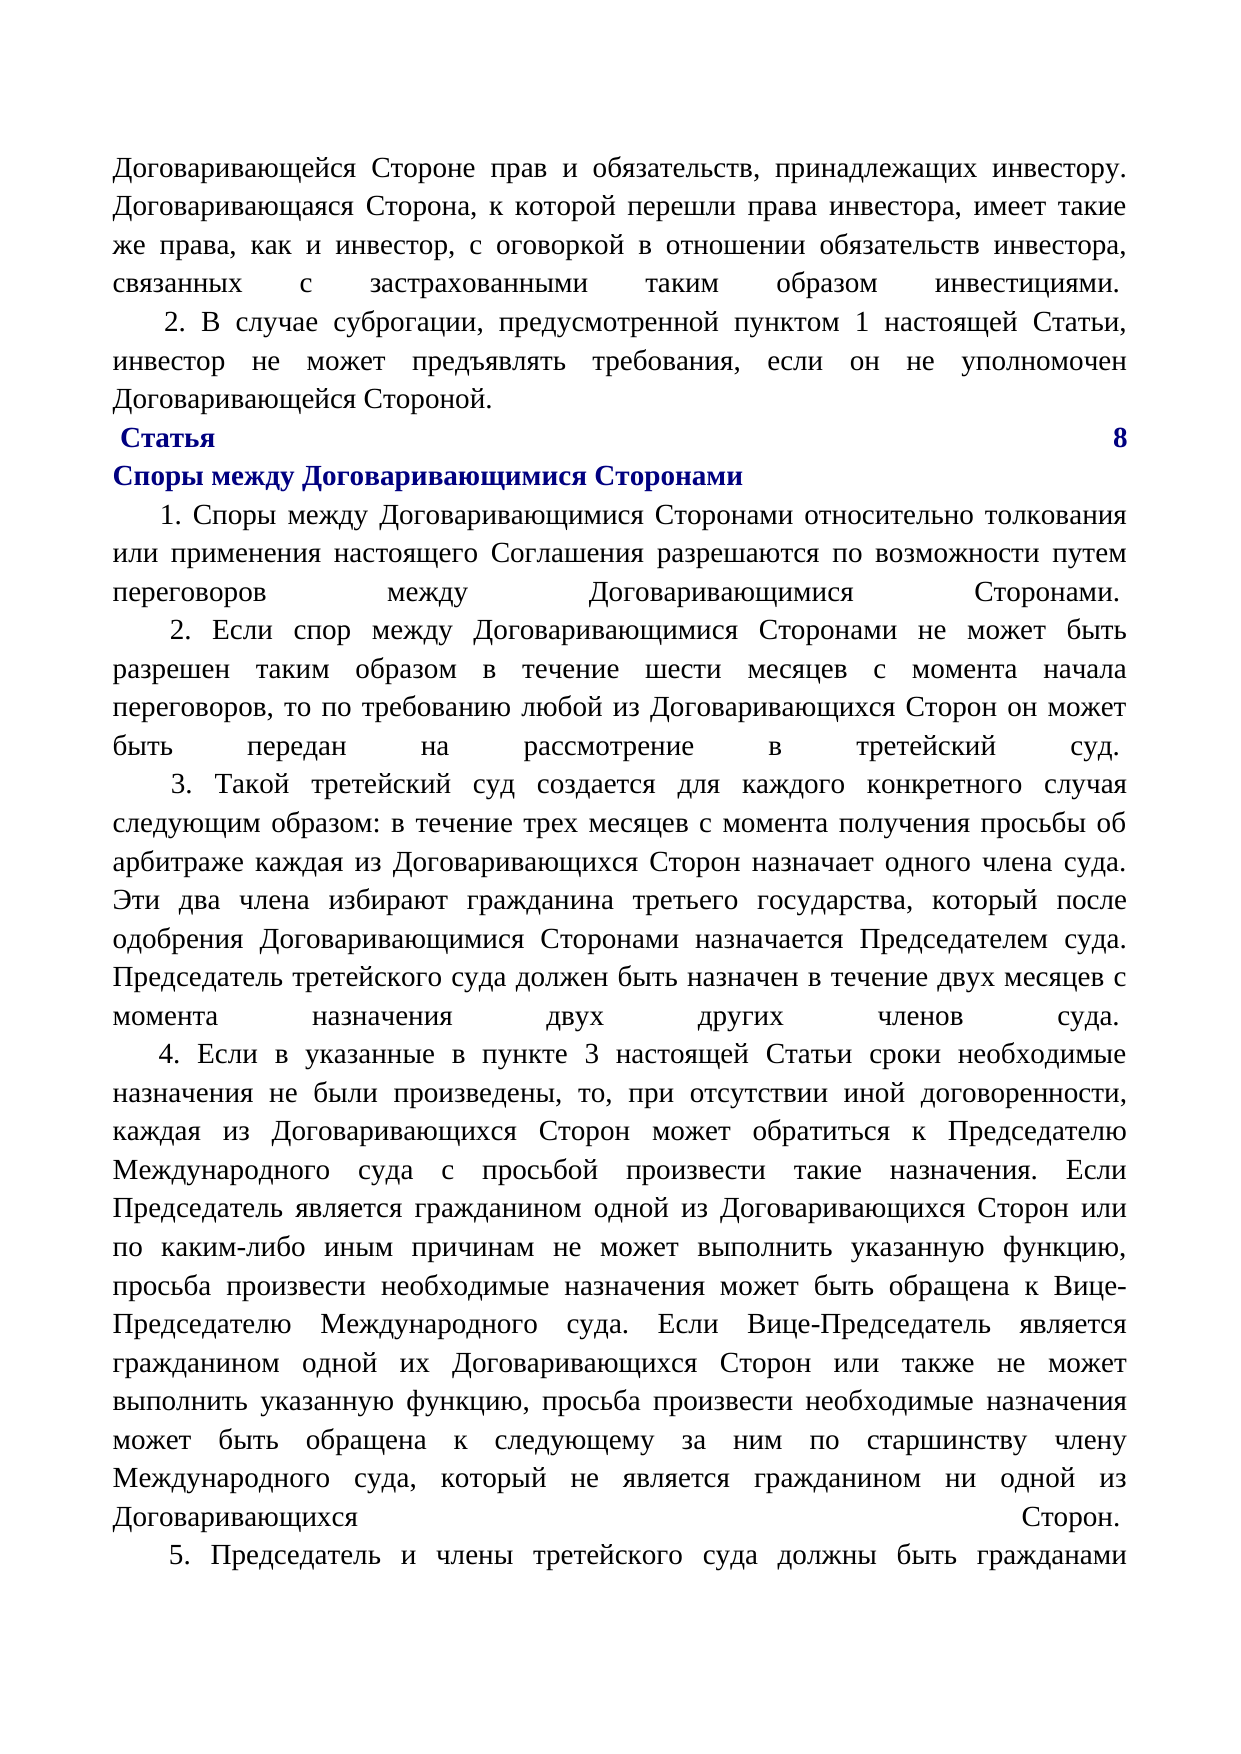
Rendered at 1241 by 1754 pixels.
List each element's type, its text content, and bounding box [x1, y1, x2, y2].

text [112, 150, 1128, 415]
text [112, 497, 1128, 1571]
text Статья 8 Споры между Договаривающимися Сторонами [112, 420, 1128, 492]
